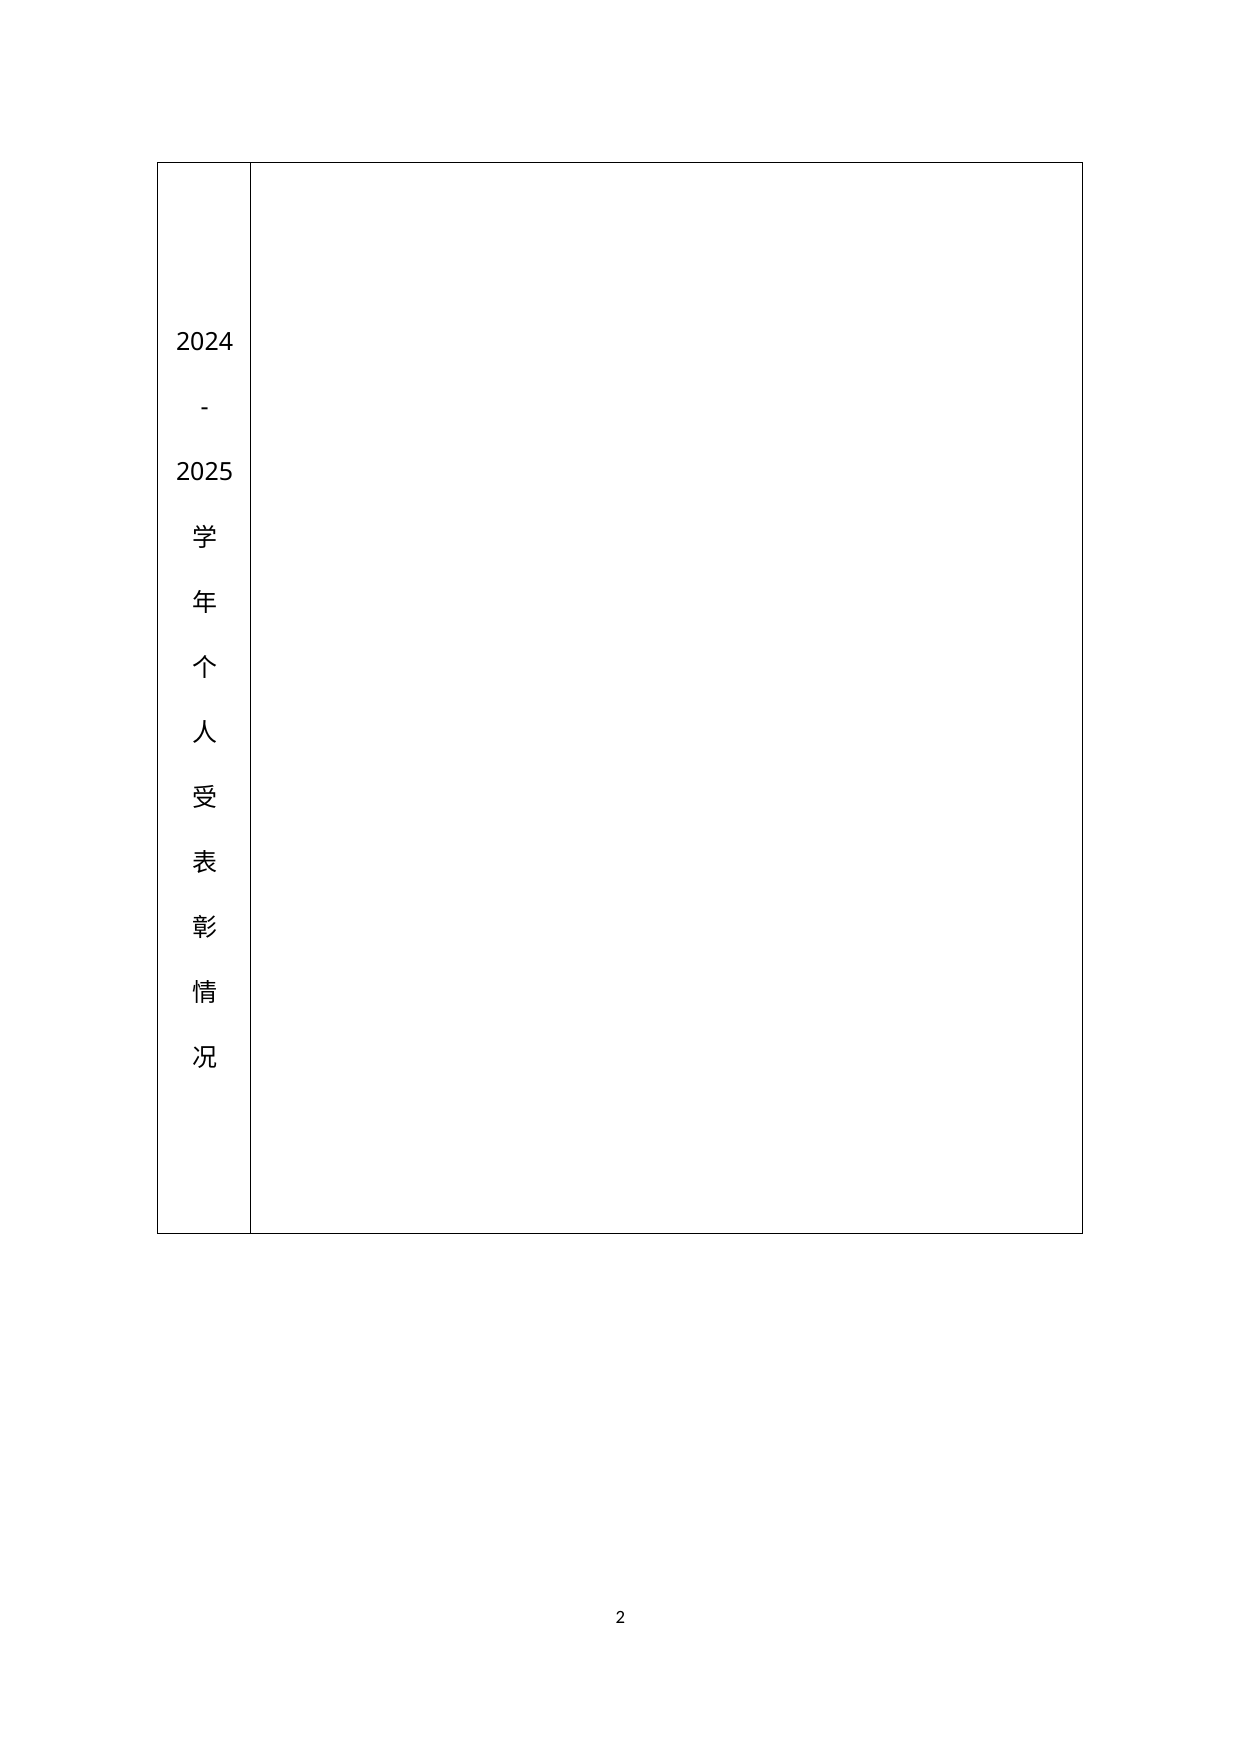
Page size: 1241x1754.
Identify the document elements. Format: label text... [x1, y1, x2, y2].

table_cell [251, 163, 1082, 1233]
table_cell 2024 - 2025学 年 个 人 受 表 彰 情 况 [158, 163, 250, 1233]
